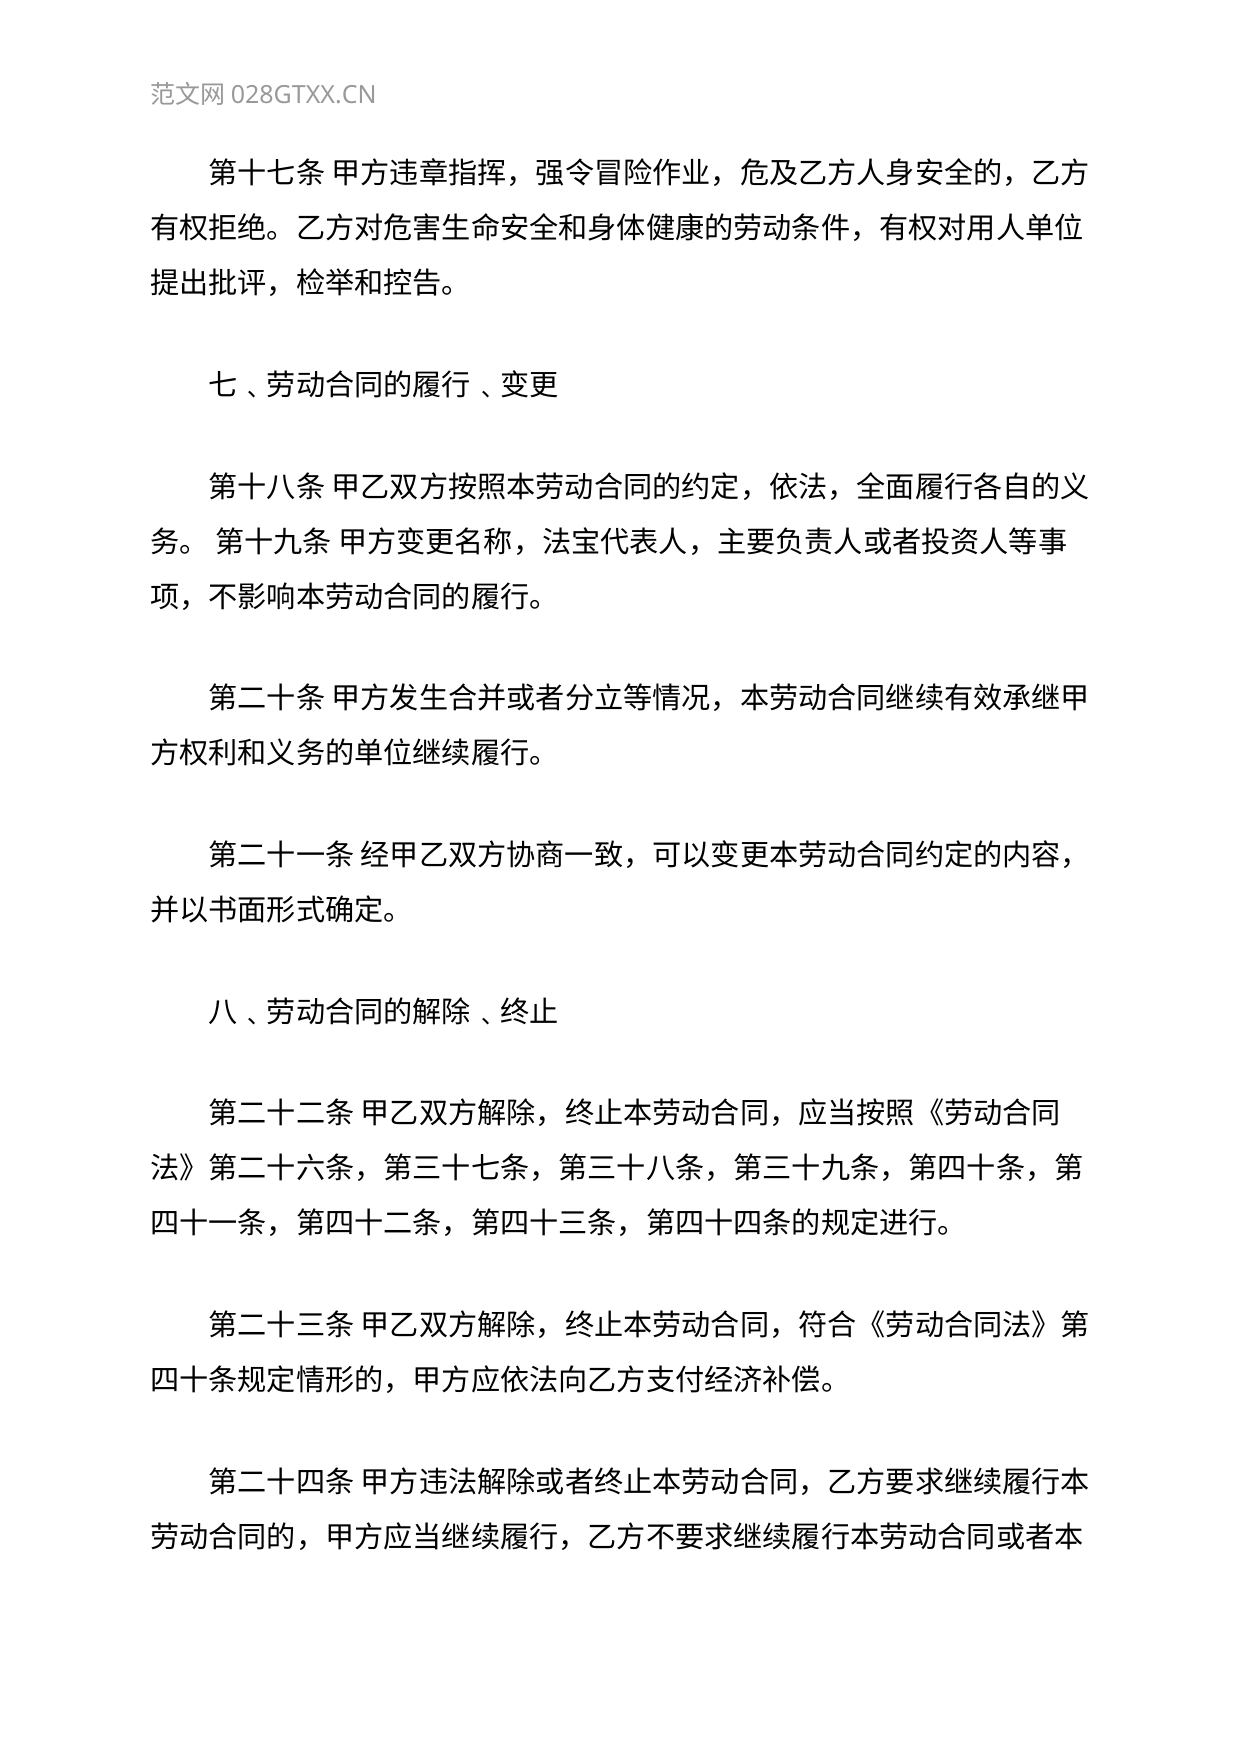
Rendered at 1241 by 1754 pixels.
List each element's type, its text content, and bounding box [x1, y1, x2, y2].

text 第二十一条 经甲乙双方协商一致，可以变更本劳动合同约定的内容，并以书面形式确定。 [150, 832, 1090, 929]
text 第十八条 甲乙双方按照本劳动合同的约定，依法，全面履行各自的义务。 第十九条 甲方变更名称，法宝代表人，主要负责人或者投资人等事项，不影响本劳动合同的履行。 [150, 463, 1090, 615]
text 第十七条 甲方违章指挥，强令冒险作业，危及乙方人身安全的，乙方有权拒绝。乙方对危害生命安全和身体健康的劳动条件，有权对用人单位提出批评，检举和控告。 [150, 150, 1090, 302]
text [150, 1458, 1090, 1555]
text 七﹑劳动合同的履行﹑变更 [150, 362, 1090, 404]
text 第二十二条 甲乙双方解除，终止本劳动合同，应当按照《劳动合同法》第二十六条，第三十七条，第三十八条，第三十九条，第四十条，第四十一条，第四十二条，第四十三条，第四十四条的规定进行。 [150, 1090, 1090, 1242]
text 第二十条 甲方发生合并或者分立等情况，本劳动合同继续有效承继甲方权利和义务的单位继续履行。 [150, 675, 1090, 772]
text 第二十三条 甲乙双方解除，终止本劳动合同，符合《劳动合同法》第四十条规定情形的，甲方应依法向乙方支付经济补偿。 [150, 1302, 1090, 1399]
text 八﹑劳动合同的解除﹑终止 [150, 988, 1090, 1031]
